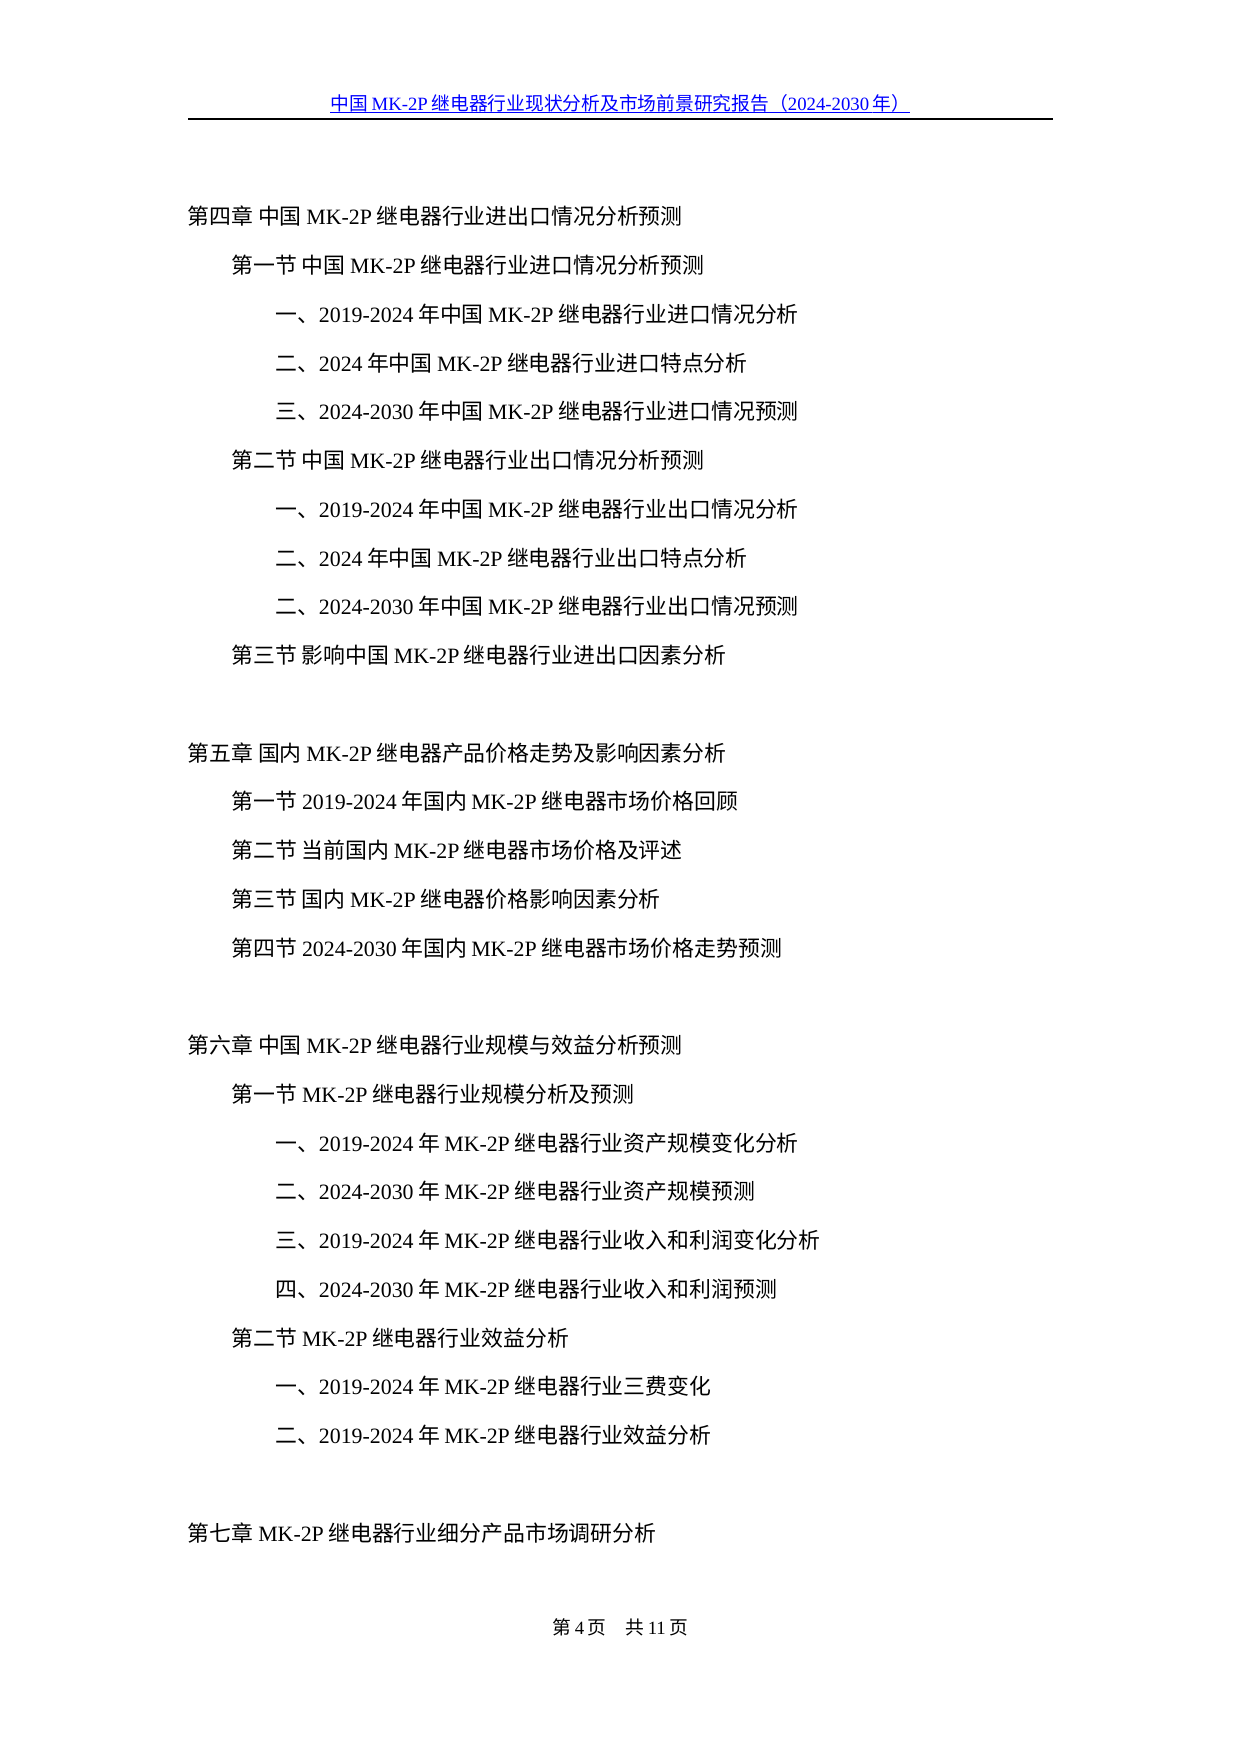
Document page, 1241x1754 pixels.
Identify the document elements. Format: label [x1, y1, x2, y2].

text [187, 150, 1053, 1548]
